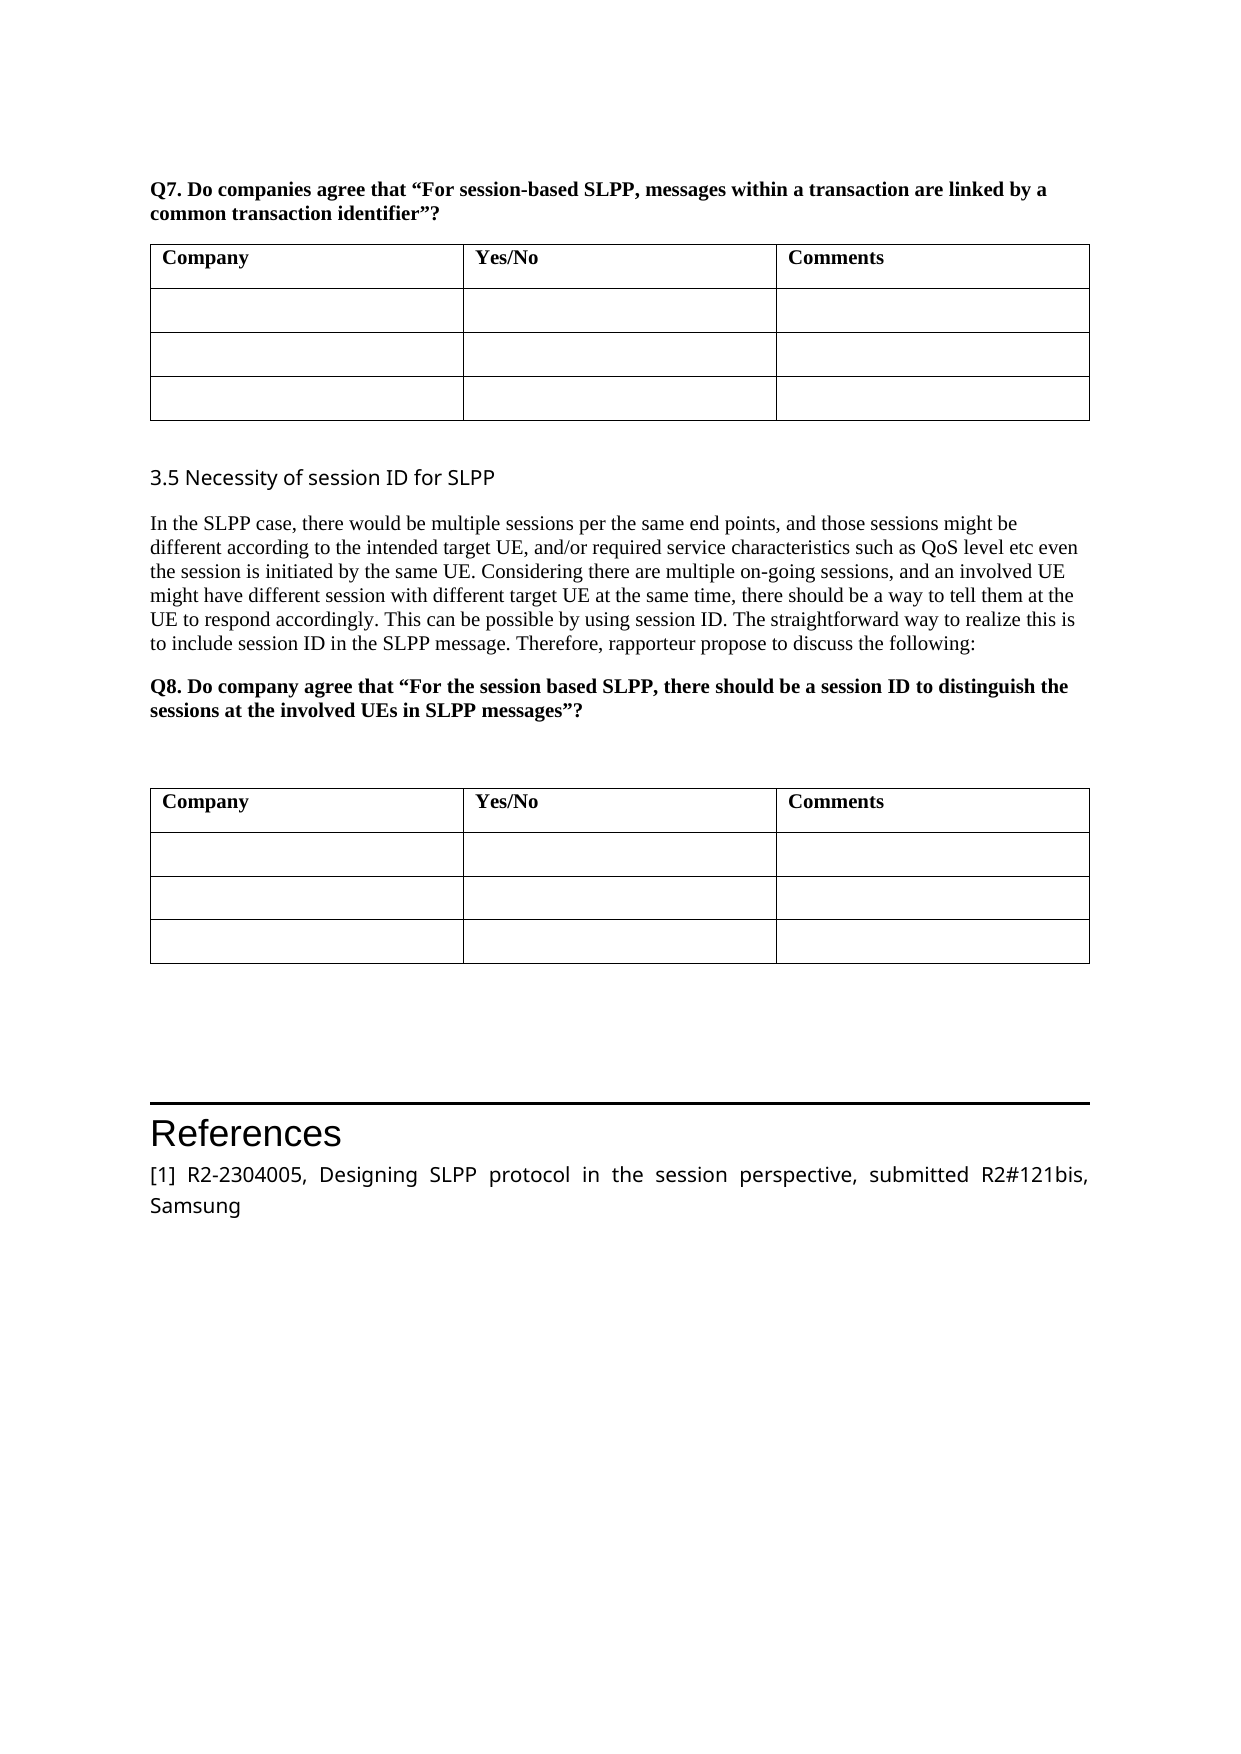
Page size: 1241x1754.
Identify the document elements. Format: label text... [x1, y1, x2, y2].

table_cell [151, 289, 463, 332]
table_cell [464, 833, 776, 876]
table_header Yes/No [464, 245, 776, 288]
table_cell [151, 377, 463, 419]
table_cell [777, 289, 1089, 332]
text Q7. Do companies agree that “For session-based SLPP, messages within a transaction are linked by a common transaction identifier”? [150, 177, 1090, 225]
table_cell [151, 920, 463, 963]
text Q8. Do company agree that “For the session based SLPP, there should be a session ID to distinguish the sessions at the involved UEs in SLPP messages”? [150, 674, 1090, 722]
table_cell [777, 877, 1089, 919]
subtitle 3.5 Necessity of session ID for SLPP [150, 463, 1090, 492]
table_header Comments [777, 789, 1089, 832]
table_cell [464, 333, 776, 376]
table_cell [777, 920, 1089, 963]
table_header Company [151, 789, 463, 832]
text References [150, 1105, 1090, 1154]
table_cell [151, 877, 463, 919]
table_header Company [151, 245, 463, 288]
table_header Yes/No [464, 789, 776, 832]
table_cell [151, 333, 463, 376]
table_cell [464, 877, 776, 919]
table_cell [777, 377, 1089, 419]
table_cell [464, 920, 776, 963]
table_cell [151, 833, 463, 876]
table_cell [777, 833, 1089, 876]
table_header Comments [777, 245, 1089, 288]
table_cell [464, 377, 776, 419]
table_cell [777, 333, 1089, 376]
text In the SLPP case, there would be multiple sessions per the same end points, and those sessions might be different according to the intended target UE, and/or required service characteristics such as QoS level etc even the session is initiated by the same UE. Considering there are multiple on-going sessions, and an involved UE might have different session with different target UE at the same time, there should be a way to tell them at the UE to respond accordingly. This can be possible by using session ID. The straightforward way to realize this is to include session ID in the SLPP message. Therefore, rapporteur propose to discuss the following: [150, 511, 1090, 655]
table_cell [464, 289, 776, 332]
text [1] R2-2304005, Designing SLPP protocol in the session perspective, submitted R2#121bis, Samsung [150, 1160, 1090, 1219]
